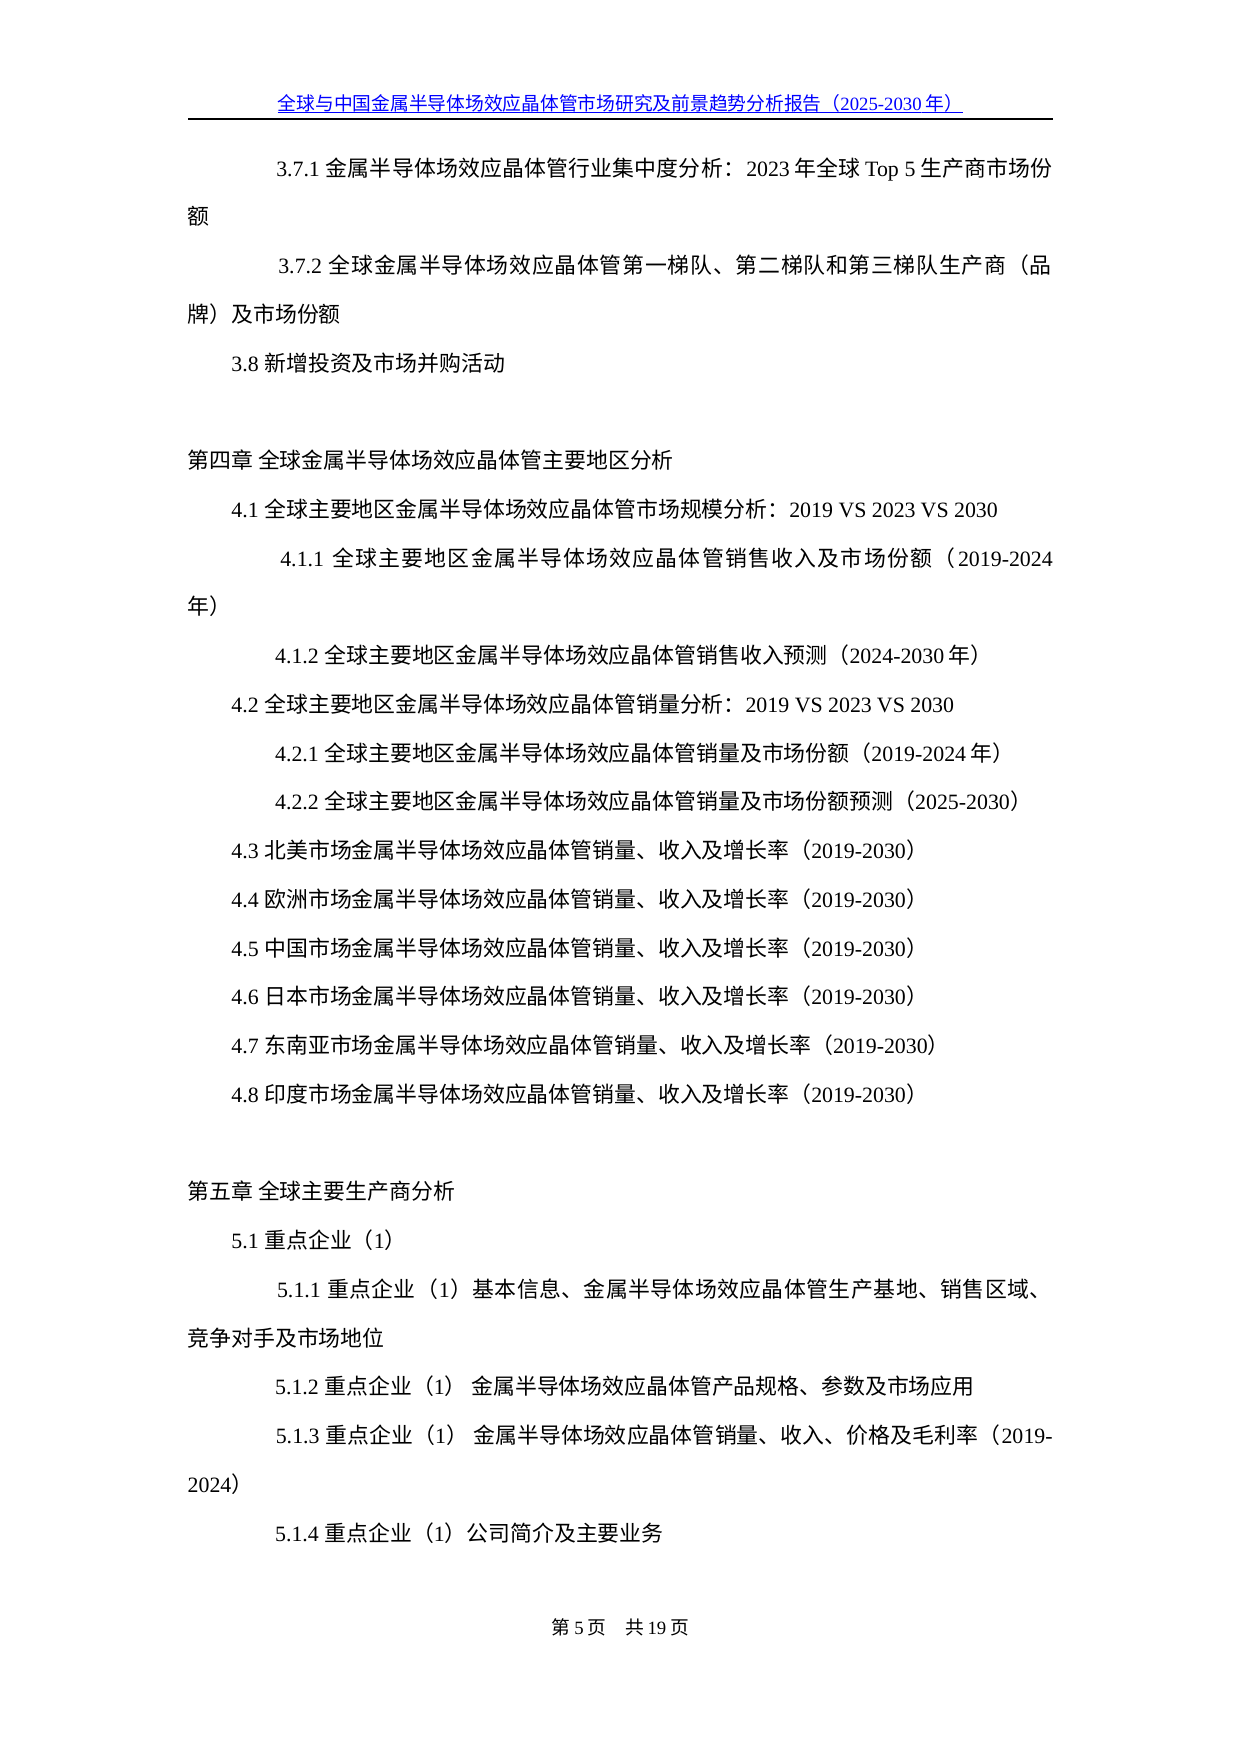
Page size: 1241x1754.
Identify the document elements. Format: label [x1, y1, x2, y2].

text [187, 150, 1053, 1548]
